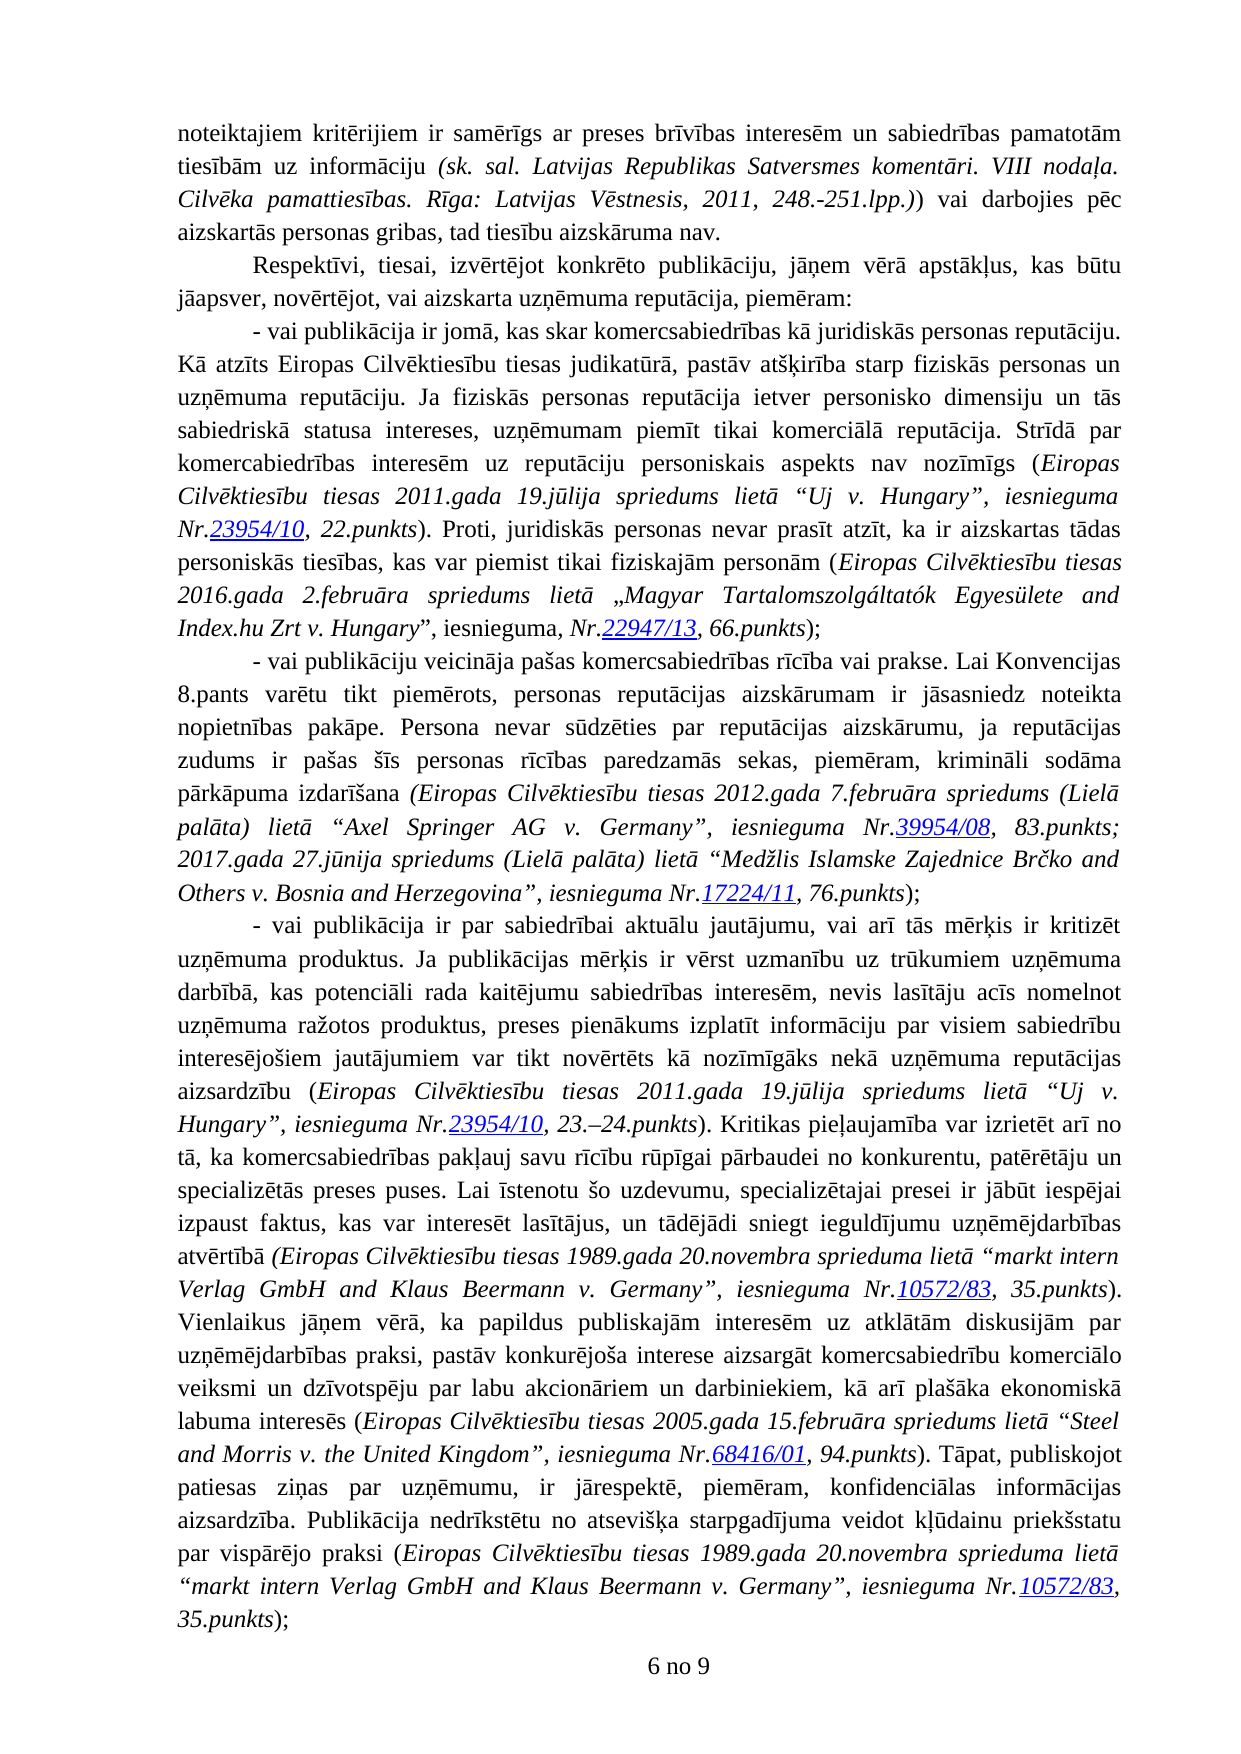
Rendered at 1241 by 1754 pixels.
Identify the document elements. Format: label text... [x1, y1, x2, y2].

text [177, 118, 1122, 246]
text - vai publikāciju veicināja pašas komercsabiedrības rīcība vai prakse. Lai Konvencijas 8.pants varētu tikt piemērots, personas reputācijas aizskārumam ir jāsasniedz noteikta nopietnības pakāpe. Persona nevar sūdzēties par reputācijas aizskārumu, ja reputācijas zudums ir pašas šīs personas rīcības paredzamās sekas, piemēram, krimināli sodāma pārkāpuma izdarīšana (Eiropas Cilvēktiesību tiesas 2012.gada 7.februāra spriedums (Lielā palāta) lietā “Axel Springer AG v. Germany”, iesnieguma Nr.39954/08, 83.punkts; 2017.gada 27.jūnija spriedums (Lielā palāta) lietā “Medžlis Islamske Zajednice Brčko and Others v. Bosnia and Herzegovina”, iesnieguma Nr.17224/11, 76.punkts); [177, 646, 1122, 906]
text - vai publikācija ir jomā, kas skar komercsabiedrības kā juridiskās personas reputāciju. Kā atzīts Eiropas Cilvēktiesību tiesas judikatūrā, pastāv atšķirība starp fiziskās personas un uzņēmuma reputāciju. Ja fiziskās personas reputācija ietver personisko dimensiju un tās sabiedriskā statusa intereses, uzņēmumam piemīt tikai komerciālā reputācija. Strīdā par komercabiedrības interesēm uz reputāciju personiskais aspekts nav nozīmīgs (Eiropas Cilvēktiesību tiesas 2011.gada 19.jūlija spriedums lietā “Uj v. Hungary”, iesnieguma Nr.23954/10, 22.punkts). Proti, juridiskās personas nevar prasīt atzīt, ka ir aizskartas tādas personiskās tiesības, kas var piemist tikai fiziskajām personām (Eiropas Cilvēktiesību tiesas 2016.gada 2.februāra spriedums lietā „Magyar Tartalomszolgáltatók Egyesülete and Index.hu Zrt v. Hungary”, iesnieguma, Nr.22947/13, 66.punkts); [177, 316, 1122, 642]
text - vai publikācija ir par sabiedrībai aktuālu jautājumu, vai arī tās mērķis ir kritizēt uzņēmuma produktus. Ja publikācijas mērķis ir vērst uzmanību uz trūkumiem uzņēmuma darbībā, kas potenciāli rada kaitējumu sabiedrības interesēm, nevis lasītāju acīs nomelnot uzņēmuma ražotos produktus, preses pienākums izplatīt informāciju par visiem sabiedrību interesējošiem jautājumiem var tikt novērtēts kā nozīmīgāks nekā uzņēmuma reputācijas aizsardzību (Eiropas Cilvēktiesību tiesas 2011.gada 19.jūlija spriedums lietā “Uj v. Hungary”, iesnieguma Nr.23954/10, 23.–24.punkts). Kritikas pieļaujamība var izrietēt arī no tā, ka komercsabiedrības pakļauj savu rīcību rūpīgai pārbaudei no konkurentu, patērētāju un specializētās preses puses. Lai īstenotu šo uzdevumu, specializētajai presei ir jābūt iespējai izpaust faktus, kas var interesēt lasītājus, un tādējādi sniegt ieguldījumu uzņēmējdarbības atvērtībā (Eiropas Cilvēktiesību tiesas 1989.gada 20.novembra sprieduma lietā “markt intern Verlag GmbH and Klaus Beermann v. Germany”, iesnieguma Nr.10572/83, 35.punkts). Vienlaikus jāņem vērā, ka papildus publiskajām interesēm uz atklātām diskusijām par uzņēmējdarbības praksi, pastāv konkurējoša interese aizsargāt komercsabiedrību komerciālo veiksmi un dzīvotspēju par labu akcionāriem un darbiniekiem, kā arī plašāka ekonomiskā labuma interesēs (Eiropas Cilvēktiesību tiesas 2005.gada 15.februāra spriedums lietā “Steel and Morris v. the United Kingdom”, iesnieguma Nr.68416/01, 94.punkts). Tāpat, publiskojot patiesas ziņas par uzņēmumu, ir jārespektē, piemēram, konfidenciālas informācijas aizsardzība. Publikācija nedrīkstētu no atsevišķa starpgadījuma veidot kļūdainu priekšstatu par vispārējo praksi (Eiropas Cilvēktiesību tiesas 1989.gada 20.novembra sprieduma lietā “markt intern Verlag GmbH and Klaus Beermann v. Germany”, iesnieguma Nr.10572/83, 35.punkts); [177, 911, 1122, 1633]
text Respektīvi, tiesai, izvērtējot konkrēto publikāciju, jāņem vērā apstākļus, kas būtu jāapsver, novērtējot, vai aizskarta uzņēmuma reputācija, piemēram: [177, 250, 1122, 312]
